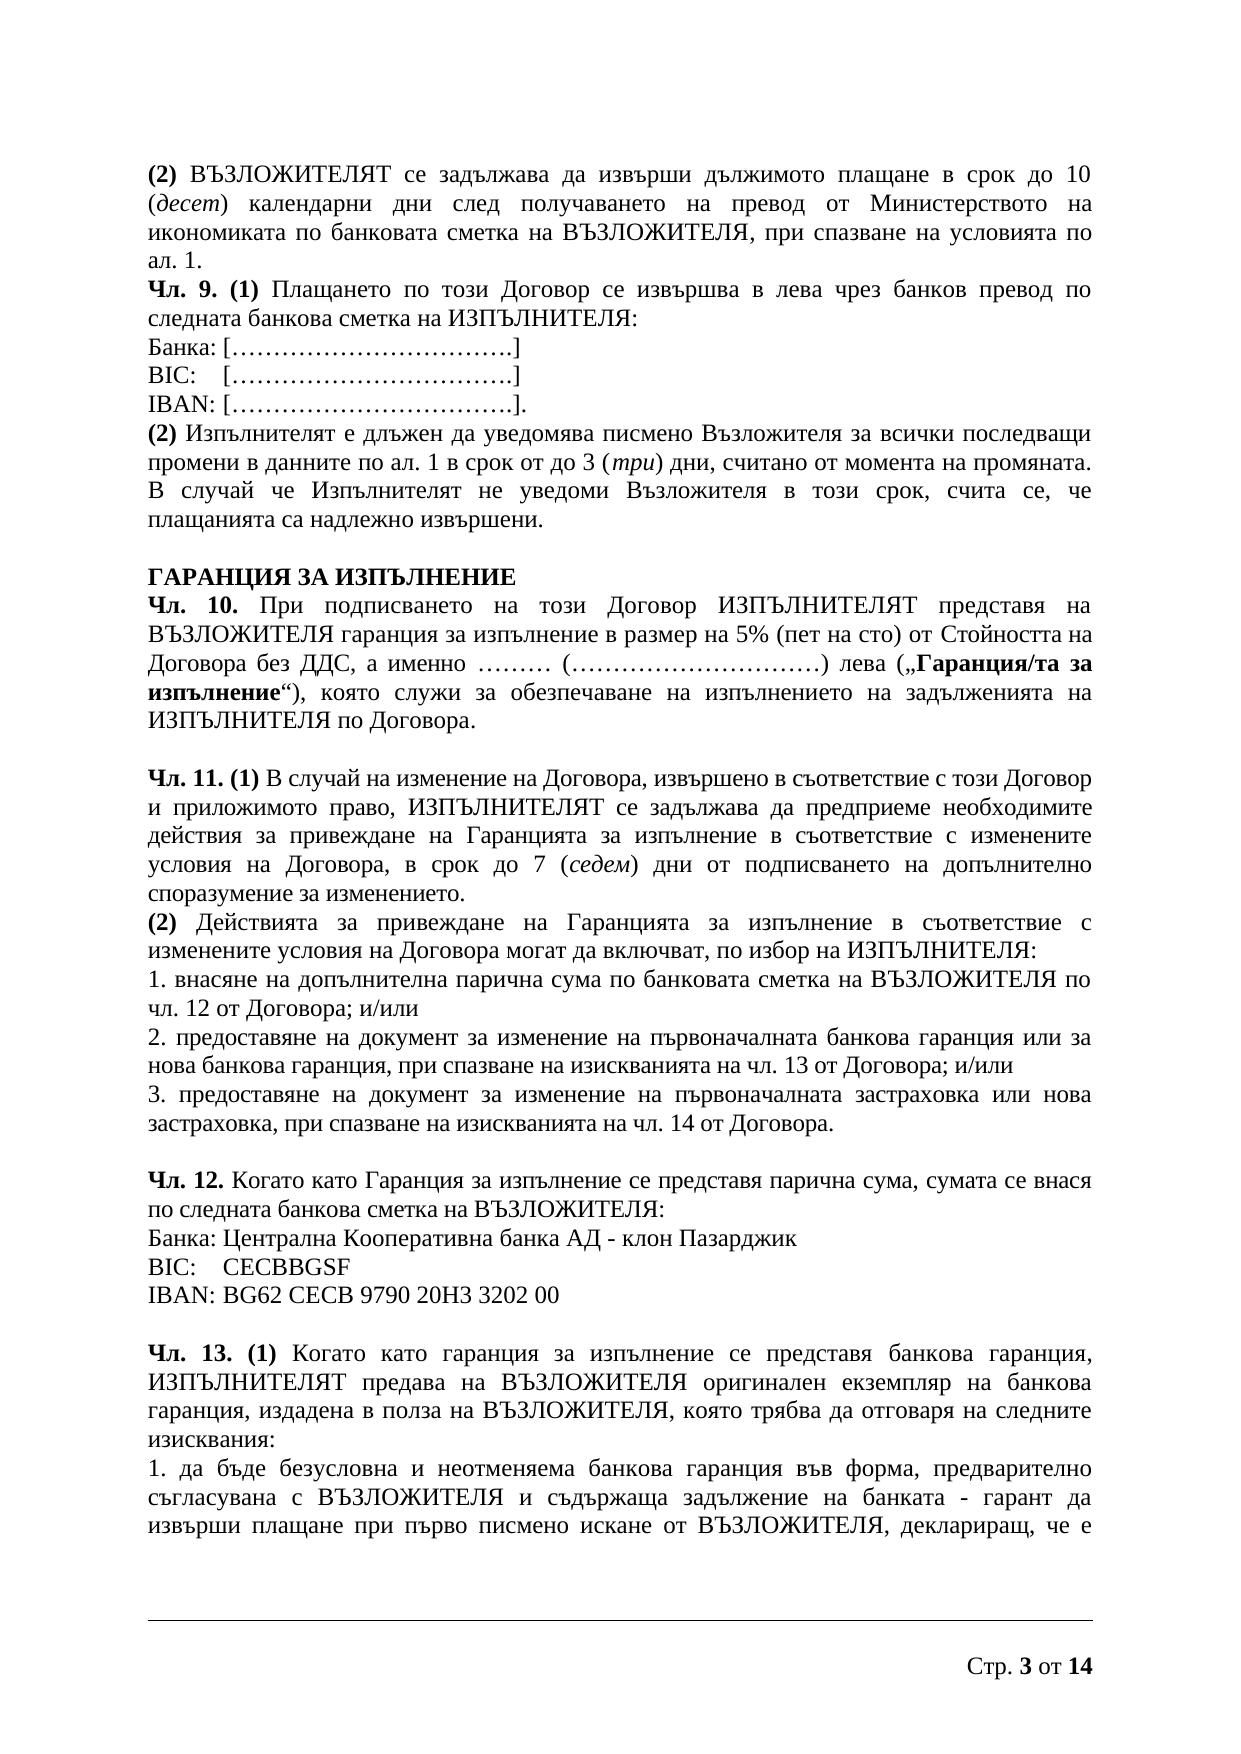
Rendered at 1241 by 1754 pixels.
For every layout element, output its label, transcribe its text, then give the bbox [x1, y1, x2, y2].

text Банка: Централна Кооперативна банка АД - клон Пазарджик [148, 1223, 1093, 1252]
text (2) ВЪЗЛОЖИТЕЛЯТ се задължава да извърши дължимото плащане в срок до 10 (десет) календарни дни след получаването на превод от Министерството на икономиката по банковата сметка на ВЪЗЛОЖИТЕЛЯ, при спазване на условията по ал. 1. [148, 159, 1093, 274]
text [148, 1453, 1093, 1539]
text IBAN: […………………………….]. [148, 389, 1093, 418]
text 3. предоставяне на документ за изменение на първоначалната застраховка или нова застраховка, при спазване на изискванията на чл. 14 от Договора. [148, 1079, 1093, 1137]
text Чл. 12. Когато като Гаранция за изпълнение се представя парична сума, сумата се внася по следната банкова сметка на ВЪЗЛОЖИТЕЛЯ: [148, 1166, 1093, 1223]
text BIC: CECBBGSF [148, 1252, 1093, 1281]
text Чл. 13. (1) Когато като гаранция за изпълнение се представя банкова гаранция, ИЗПЪЛНИТЕЛЯТ предава на ВЪЗЛОЖИТЕЛЯ оригинален екземпляр на банкова гаранция, издадена в полза на ВЪЗЛОЖИТЕЛЯ, която трябва да отговаря на следните изисквания: [148, 1338, 1093, 1453]
text BIC: […………………………….] [148, 361, 1093, 389]
text 1. внасяне на допълнителна парична сума по банковата сметка на ВЪЗЛОЖИТЕЛЯ по чл. 12 от Договора; и/или [148, 964, 1093, 1022]
text Банка: […………………………….] [148, 332, 1093, 361]
text IBAN: BG62 CECB 9790 20H3 3202 00 [148, 1281, 1093, 1309]
text (2) Действията за привеждане на Гаранцията за изпълнение в съответствие с изменените условия на Договора могат да включват, по избор на ИЗПЪЛНИТЕЛЯ: [148, 907, 1093, 964]
text ГАРАНЦИЯ ЗА ИЗПЪЛНЕНИЕ [148, 562, 1093, 591]
text Чл. 10. При подписването на този Договор ИЗПЪЛНИТЕЛЯТ представя на ВЪЗЛОЖИТЕЛЯ гаранция за изпълнение в размер на 5% (пет на сто) от Стойността на Договора без ДДС, а именно ……… (…………………………) лева („Гаранция/та за изпълнение“), която служи за обезпечаване на изпълнението на задълженията на ИЗПЪЛНИТЕЛЯ по Договора. [148, 591, 1093, 734]
text Чл. 11. (1) В случай на изменение на Договора, извършено в съответствие с този Договор и приложимото право, ИЗПЪЛНИТЕЛЯТ се задължава да предприеме необходимите действия за привеждане на Гаранцията за изпълнение в съответствие с изменените условия на Договора, в срок до 7 (седем) дни от подписването на допълнително споразумение за изменението. [148, 763, 1093, 907]
text (2) Изпълнителят е длъжен да уведомява писмено Възложителя за всички последващи промени в данните по ал. 1 в срок от до 3 (три) дни, считано от момента на промяната. В случай че Изпълнителят не уведоми Възложителя в този срок, счита се, че плащанията са надлежно извършени. [148, 418, 1093, 533]
text Чл. 9. (1) Плащането по този Договор се извършва в лева чрез банков превод по следната банкова сметка на ИЗПЪЛНИТЕЛЯ: [148, 274, 1093, 332]
text 2. предоставяне на документ за изменение на първоначалната банкова гаранция или за нова банкова гаранция, при спазване на изискванията на чл. 13 от Договора; и/или [148, 1022, 1093, 1079]
